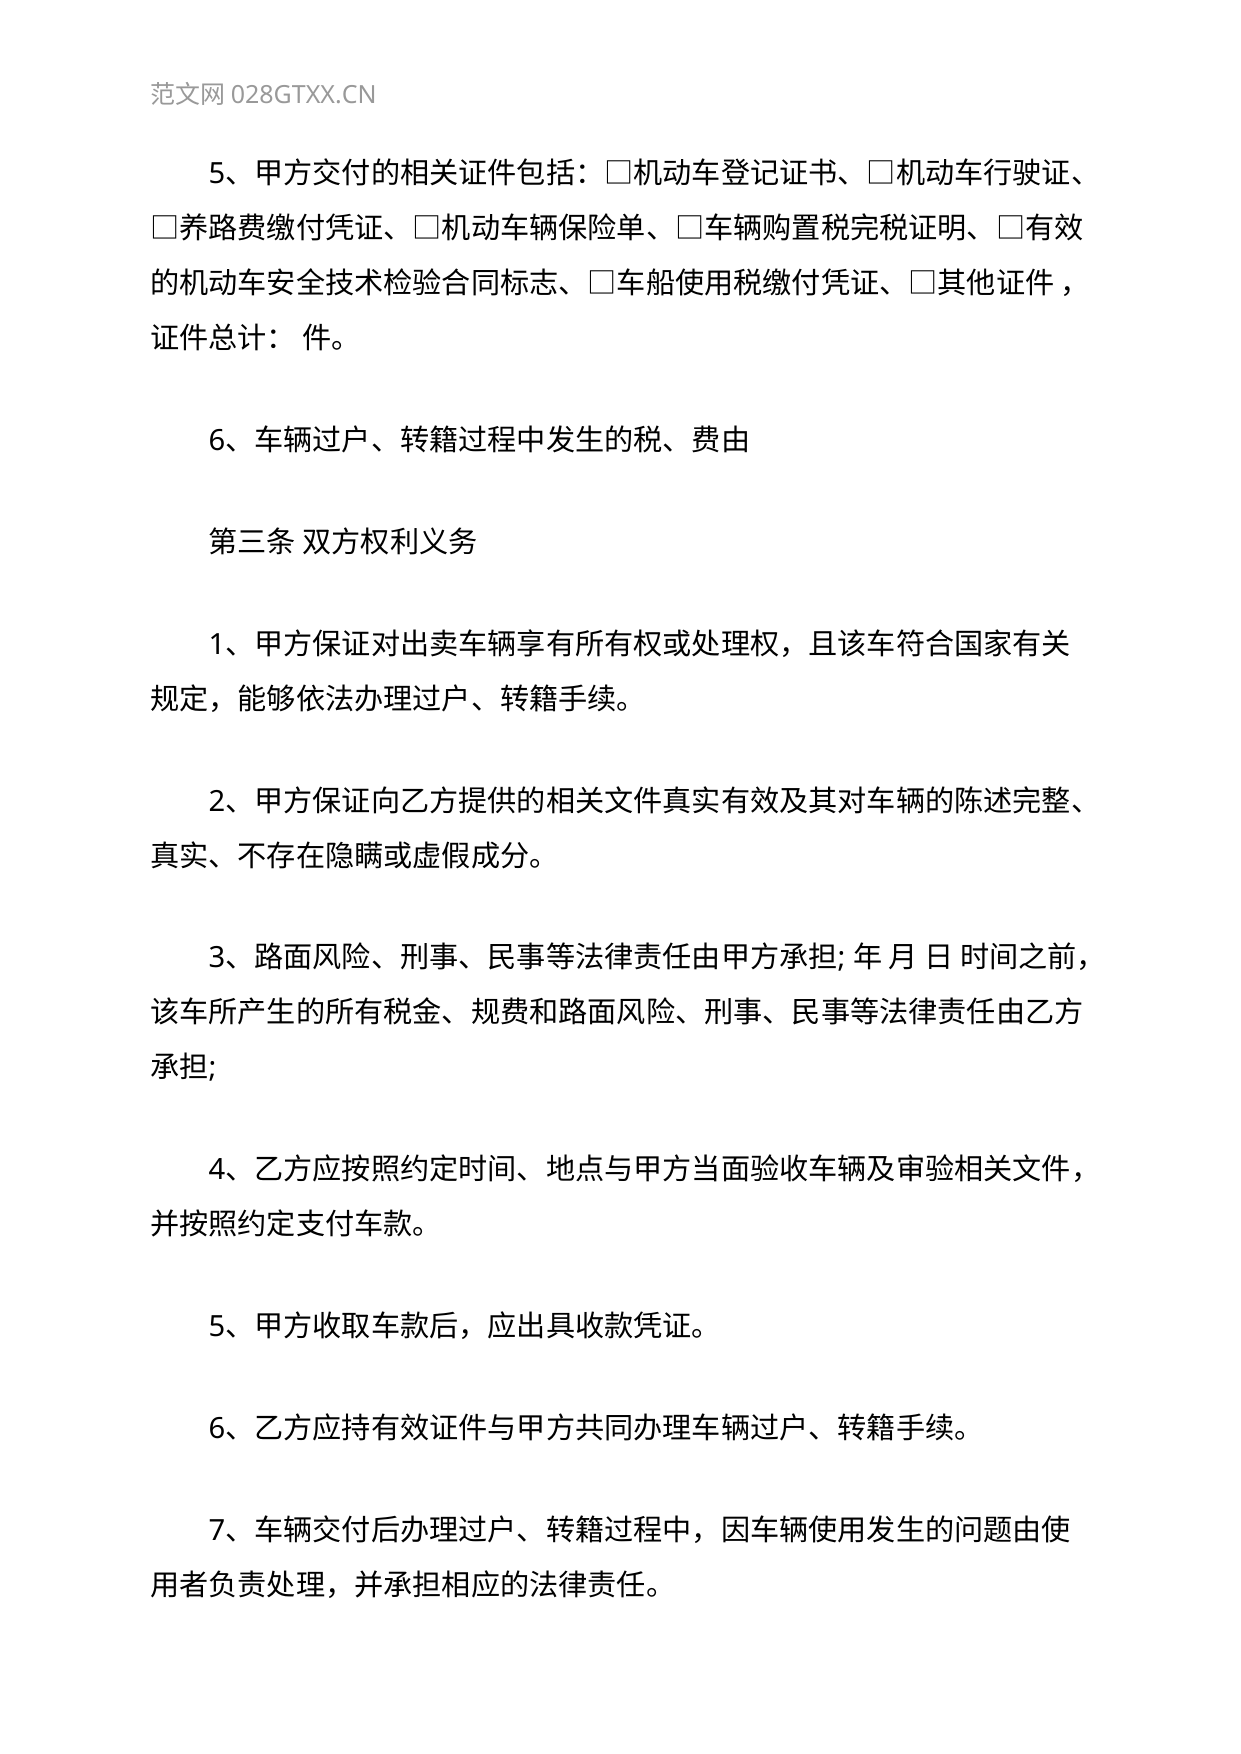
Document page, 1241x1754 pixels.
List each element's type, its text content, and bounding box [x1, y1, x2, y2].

text 1、甲方保证对出卖车辆享有所有权或处理权，且该车符合国家有关规定，能够依法办理过户、转籍手续。 [150, 620, 1090, 718]
text 6、车辆过户、转籍过程中发生的税、费由 [150, 417, 1090, 459]
text 5、甲方交付的相关证件包括：□机动车登记证书、□机动车行驶证、□养路费缴付凭证、□机动车辆保险单、□车辆购置税完税证明、□有效的机动车安全技术检验合同标志、□车船使用税缴付凭证、□其他证件 ，证件总计： 件。 [150, 150, 1090, 357]
text 7、车辆交付后办理过户、转籍过程中，因车辆使用发生的问题由使用者负责处理，并承担相应的法律责任。 [150, 1506, 1090, 1604]
text 5、甲方收取车款后，应出具收款凭证。 [150, 1302, 1090, 1345]
text 第三条 双方权利义务 [150, 518, 1090, 561]
text 4、乙方应按照约定时间、地点与甲方当面验收车辆及审验相关文件，并按照约定支付车款。 [150, 1146, 1090, 1243]
text 3、路面风险、刑事、民事等法律责任由甲方承担; 年 月 日 时间之前，该车所产生的所有税金、规费和路面风险、刑事、民事等法律责任由乙方承担; [150, 934, 1090, 1086]
text 6、乙方应持有效证件与甲方共同办理车辆过户、转籍手续。 [150, 1404, 1090, 1447]
text 2、甲方保证向乙方提供的相关文件真实有效及其对车辆的陈述完整、真实、不存在隐瞒或虚假成分。 [150, 777, 1090, 874]
